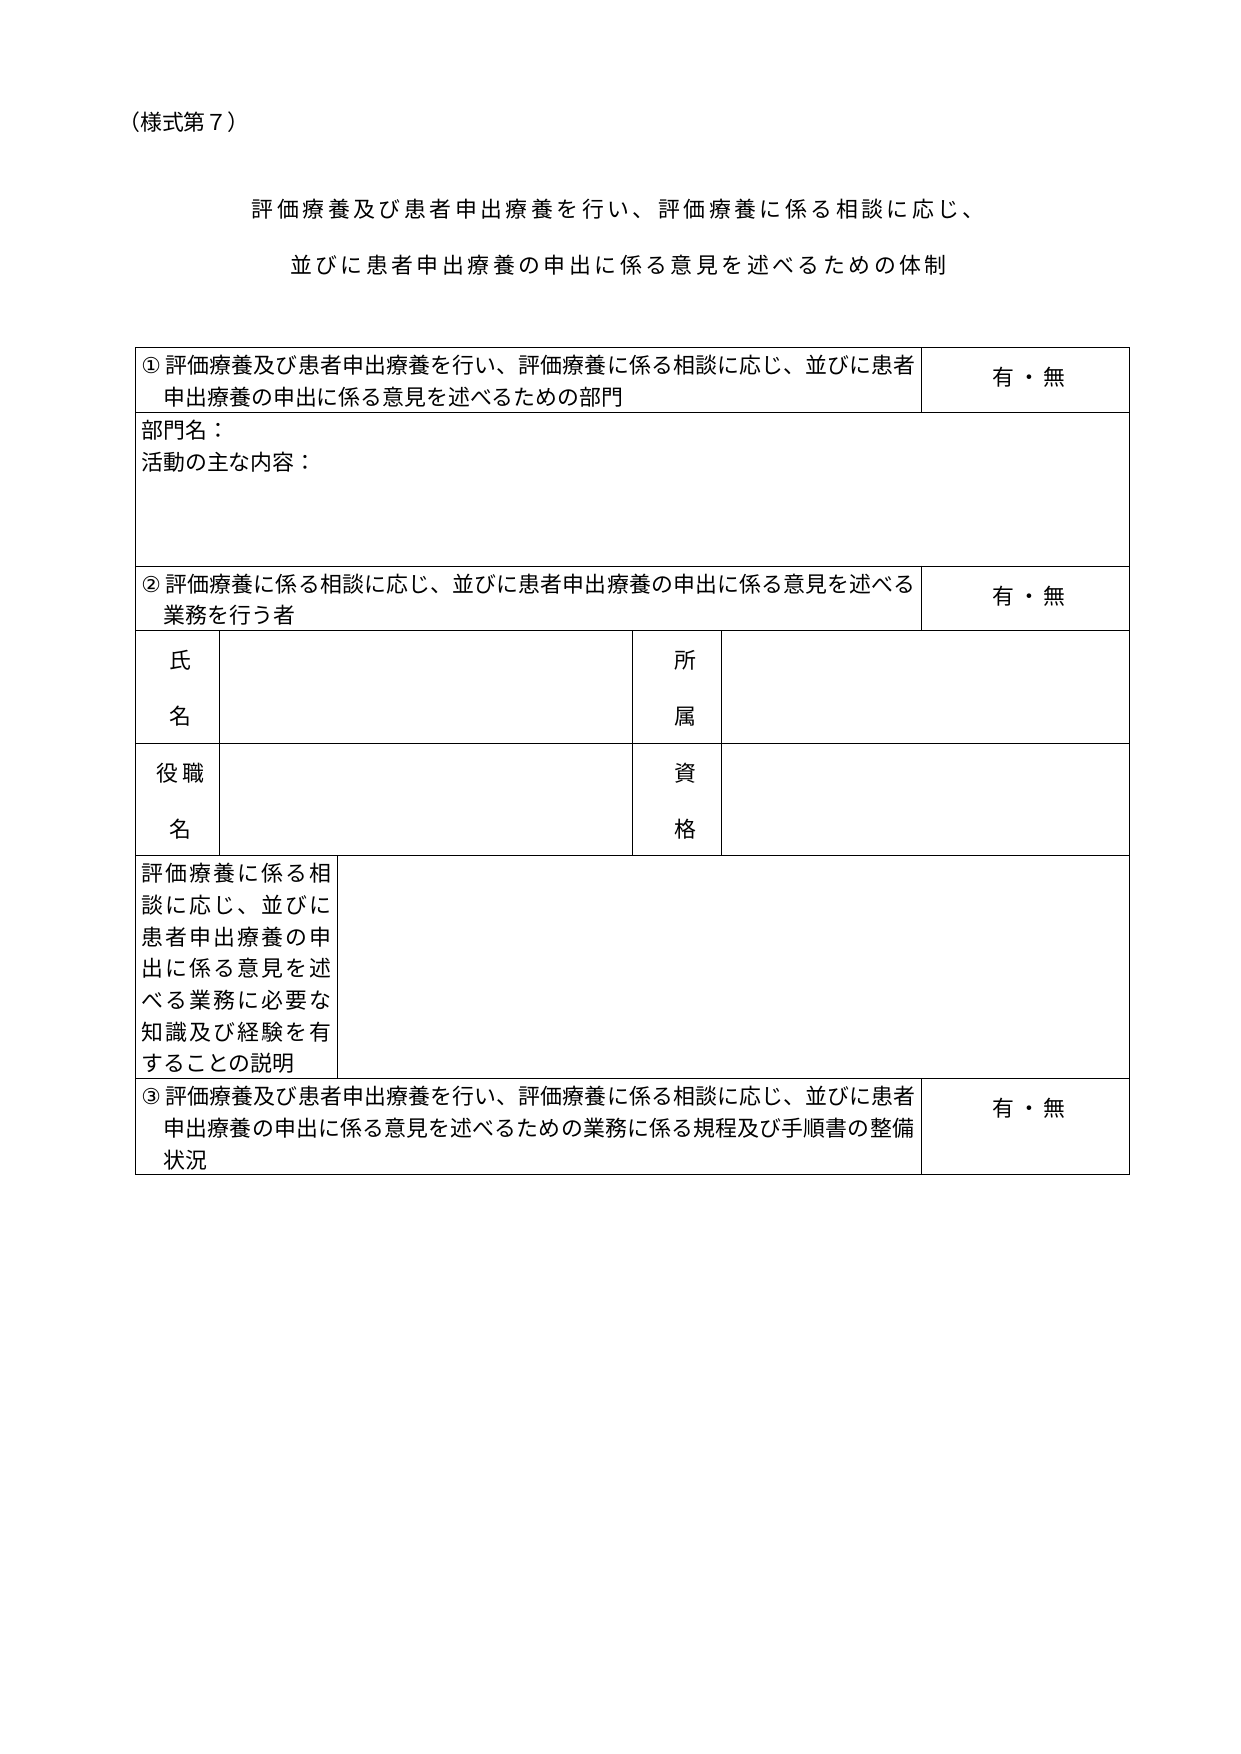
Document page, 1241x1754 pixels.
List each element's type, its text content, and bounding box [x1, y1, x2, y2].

table_cell [220, 631, 632, 743]
table_cell [220, 744, 632, 855]
table_header 有・無 [922, 348, 1129, 412]
table_cell 役職名 [136, 744, 219, 855]
table_cell ③評価療養及び患者申出療養を行い、評価療養に係る相談に応じ、並びに患者申出療養の申出に係る意見を述べるための業務に係る規程及び手順書の整備状況 [136, 1079, 921, 1174]
table_cell 有・無 [922, 1079, 1129, 1174]
table_cell 部門名： 活動の主な内容： [136, 413, 1129, 566]
table_cell 所 属 [633, 631, 721, 743]
table_header ①評価療養及び患者申出療養を行い、評価療養に係る相談に応じ、並びに患者申出療養の申出に係る意見を述べるための部門 [136, 348, 921, 412]
text 並びに患者申出療養の申出に係る意見を述べるための体制 [124, 236, 1116, 291]
table_cell [722, 631, 1129, 743]
table_cell 資 格 [633, 744, 721, 855]
table_cell 有・無 [922, 567, 1129, 630]
table_cell [338, 856, 1129, 1078]
table_cell [722, 744, 1129, 855]
table_cell 評価療養に係る相談に応じ、並びに患者申出療養の申出に係る意見を述べる業務に必要な知識及び経験を有することの説明 [136, 856, 337, 1078]
text 評価療養及び患者申出療養を行い、評価療養に係る相談に応じ、 [124, 180, 1116, 236]
table_cell ②評価療養に係る相談に応じ、並びに患者申出療養の申出に係る意見を述べる業務を行う者 [136, 567, 921, 630]
table_cell 氏 名 [136, 631, 219, 743]
